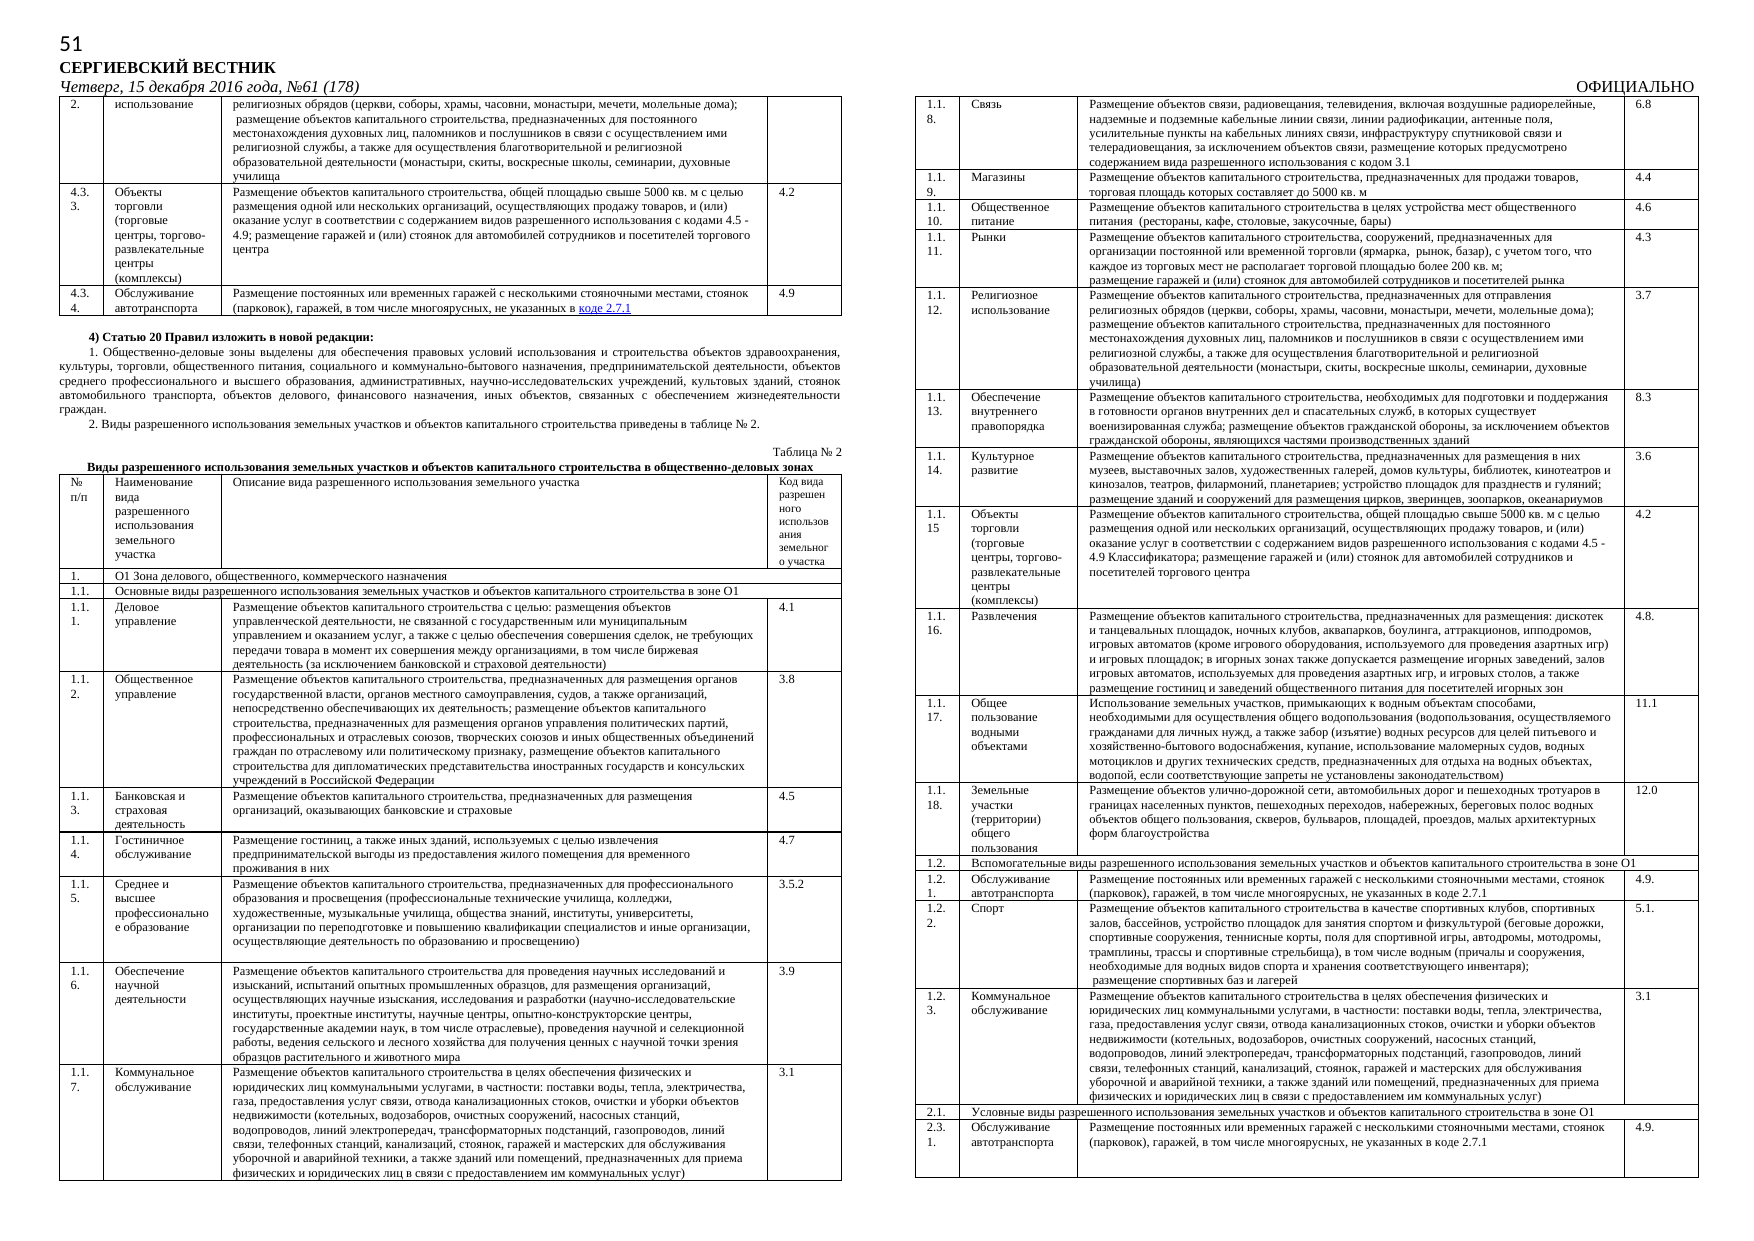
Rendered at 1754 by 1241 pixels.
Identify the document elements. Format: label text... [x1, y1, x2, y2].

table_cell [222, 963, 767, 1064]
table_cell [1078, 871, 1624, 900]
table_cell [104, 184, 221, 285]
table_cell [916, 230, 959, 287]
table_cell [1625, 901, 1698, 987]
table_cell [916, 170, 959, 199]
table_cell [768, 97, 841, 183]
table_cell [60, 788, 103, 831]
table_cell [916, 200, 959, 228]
text 1. Общественно-деловые зоны выделены для обеспечения правовых условий использования и строительства объектов здравоохранения, культуры, торговли, общественного питания, социального и коммунально-бытового назначения, предпринимательской деятельности, объектов среднего профессионального и высшего образования, административных, научно-исследовательских учреждений, культовых зданий, стоянок автомобильного транспорта, объектов делового, финансового назначения, иных объектов, связанных с обеспечением жизнедеятельности граждан. [59, 344, 842, 416]
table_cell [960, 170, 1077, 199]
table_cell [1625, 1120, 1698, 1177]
text Таблица № 2 [59, 445, 842, 459]
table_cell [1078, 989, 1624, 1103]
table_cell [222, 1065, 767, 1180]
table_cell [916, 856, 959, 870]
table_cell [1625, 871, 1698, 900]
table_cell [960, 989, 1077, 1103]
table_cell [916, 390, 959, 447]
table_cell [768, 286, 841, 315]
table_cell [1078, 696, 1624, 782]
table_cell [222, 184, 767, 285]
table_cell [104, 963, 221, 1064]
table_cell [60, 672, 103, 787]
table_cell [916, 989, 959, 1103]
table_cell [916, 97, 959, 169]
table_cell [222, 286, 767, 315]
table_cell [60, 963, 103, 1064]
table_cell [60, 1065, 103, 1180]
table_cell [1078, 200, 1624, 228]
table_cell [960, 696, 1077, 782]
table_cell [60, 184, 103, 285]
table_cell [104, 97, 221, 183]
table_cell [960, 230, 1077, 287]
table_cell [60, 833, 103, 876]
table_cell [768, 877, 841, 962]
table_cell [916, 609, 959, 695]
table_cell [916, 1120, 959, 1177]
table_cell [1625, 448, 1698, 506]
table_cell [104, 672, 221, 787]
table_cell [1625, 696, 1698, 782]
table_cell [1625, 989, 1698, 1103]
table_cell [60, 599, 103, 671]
text 4) Статью 20 Правил изложить в новой редакции: [59, 330, 842, 344]
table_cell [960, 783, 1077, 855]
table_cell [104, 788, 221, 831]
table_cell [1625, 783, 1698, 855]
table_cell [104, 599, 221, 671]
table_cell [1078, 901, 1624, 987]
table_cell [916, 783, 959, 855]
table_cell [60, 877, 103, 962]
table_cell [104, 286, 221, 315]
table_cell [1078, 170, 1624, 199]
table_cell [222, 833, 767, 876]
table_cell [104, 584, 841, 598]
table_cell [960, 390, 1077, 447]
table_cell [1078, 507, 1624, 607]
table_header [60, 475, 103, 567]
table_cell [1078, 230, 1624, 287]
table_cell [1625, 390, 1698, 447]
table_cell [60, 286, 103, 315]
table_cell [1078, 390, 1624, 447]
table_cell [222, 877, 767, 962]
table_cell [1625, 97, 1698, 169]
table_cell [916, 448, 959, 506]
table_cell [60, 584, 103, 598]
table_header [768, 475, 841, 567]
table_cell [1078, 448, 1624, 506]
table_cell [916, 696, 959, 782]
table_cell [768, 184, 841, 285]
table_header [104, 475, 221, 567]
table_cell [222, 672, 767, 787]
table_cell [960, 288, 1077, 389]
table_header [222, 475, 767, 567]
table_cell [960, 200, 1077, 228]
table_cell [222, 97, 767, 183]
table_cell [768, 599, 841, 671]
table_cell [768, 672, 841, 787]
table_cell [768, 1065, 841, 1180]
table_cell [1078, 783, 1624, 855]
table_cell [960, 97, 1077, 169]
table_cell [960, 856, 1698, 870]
text Виды разрешенного использования земельных участков и объектов капитального строительства в общественно-деловых зонах [59, 459, 842, 474]
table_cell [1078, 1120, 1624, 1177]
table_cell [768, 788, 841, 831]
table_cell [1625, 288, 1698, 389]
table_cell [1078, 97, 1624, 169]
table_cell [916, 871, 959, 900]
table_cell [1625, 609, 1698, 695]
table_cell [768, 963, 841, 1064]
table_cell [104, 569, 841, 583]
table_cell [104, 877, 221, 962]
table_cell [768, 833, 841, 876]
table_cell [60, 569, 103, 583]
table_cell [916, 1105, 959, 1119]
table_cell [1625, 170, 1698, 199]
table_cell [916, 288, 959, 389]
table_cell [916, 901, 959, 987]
text 2. Виды разрешенного использования земельных участков и объектов капитального строительства приведены в таблице № 2. [59, 416, 842, 431]
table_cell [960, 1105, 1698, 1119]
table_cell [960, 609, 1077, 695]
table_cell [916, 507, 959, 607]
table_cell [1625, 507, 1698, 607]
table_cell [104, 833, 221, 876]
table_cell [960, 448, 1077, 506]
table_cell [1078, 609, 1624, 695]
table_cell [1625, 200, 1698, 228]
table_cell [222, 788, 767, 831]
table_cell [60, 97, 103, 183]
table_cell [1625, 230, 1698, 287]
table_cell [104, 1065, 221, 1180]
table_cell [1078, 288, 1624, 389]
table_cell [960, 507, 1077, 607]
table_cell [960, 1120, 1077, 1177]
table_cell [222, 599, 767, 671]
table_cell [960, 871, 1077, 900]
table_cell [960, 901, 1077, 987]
